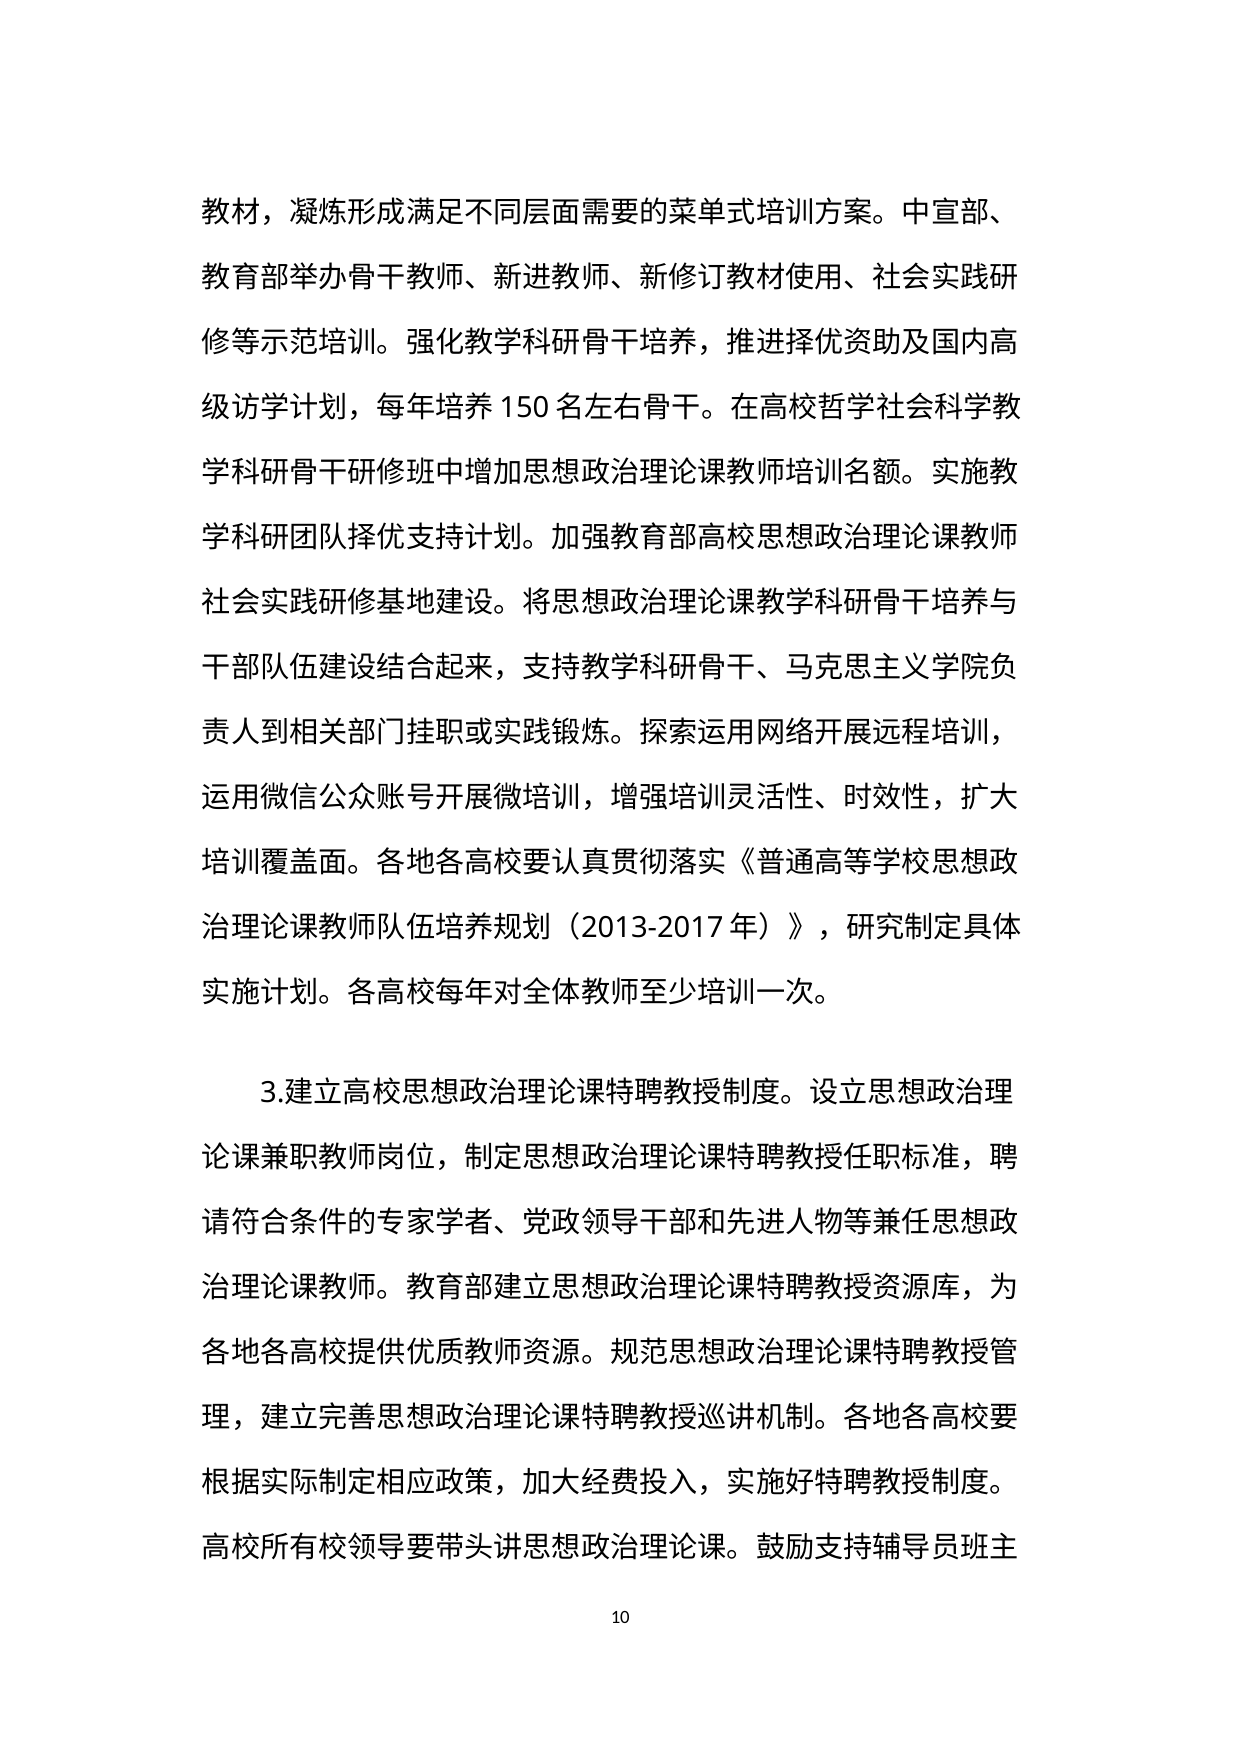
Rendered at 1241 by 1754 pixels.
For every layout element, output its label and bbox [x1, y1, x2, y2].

table_header [186, 162, 1051, 1577]
